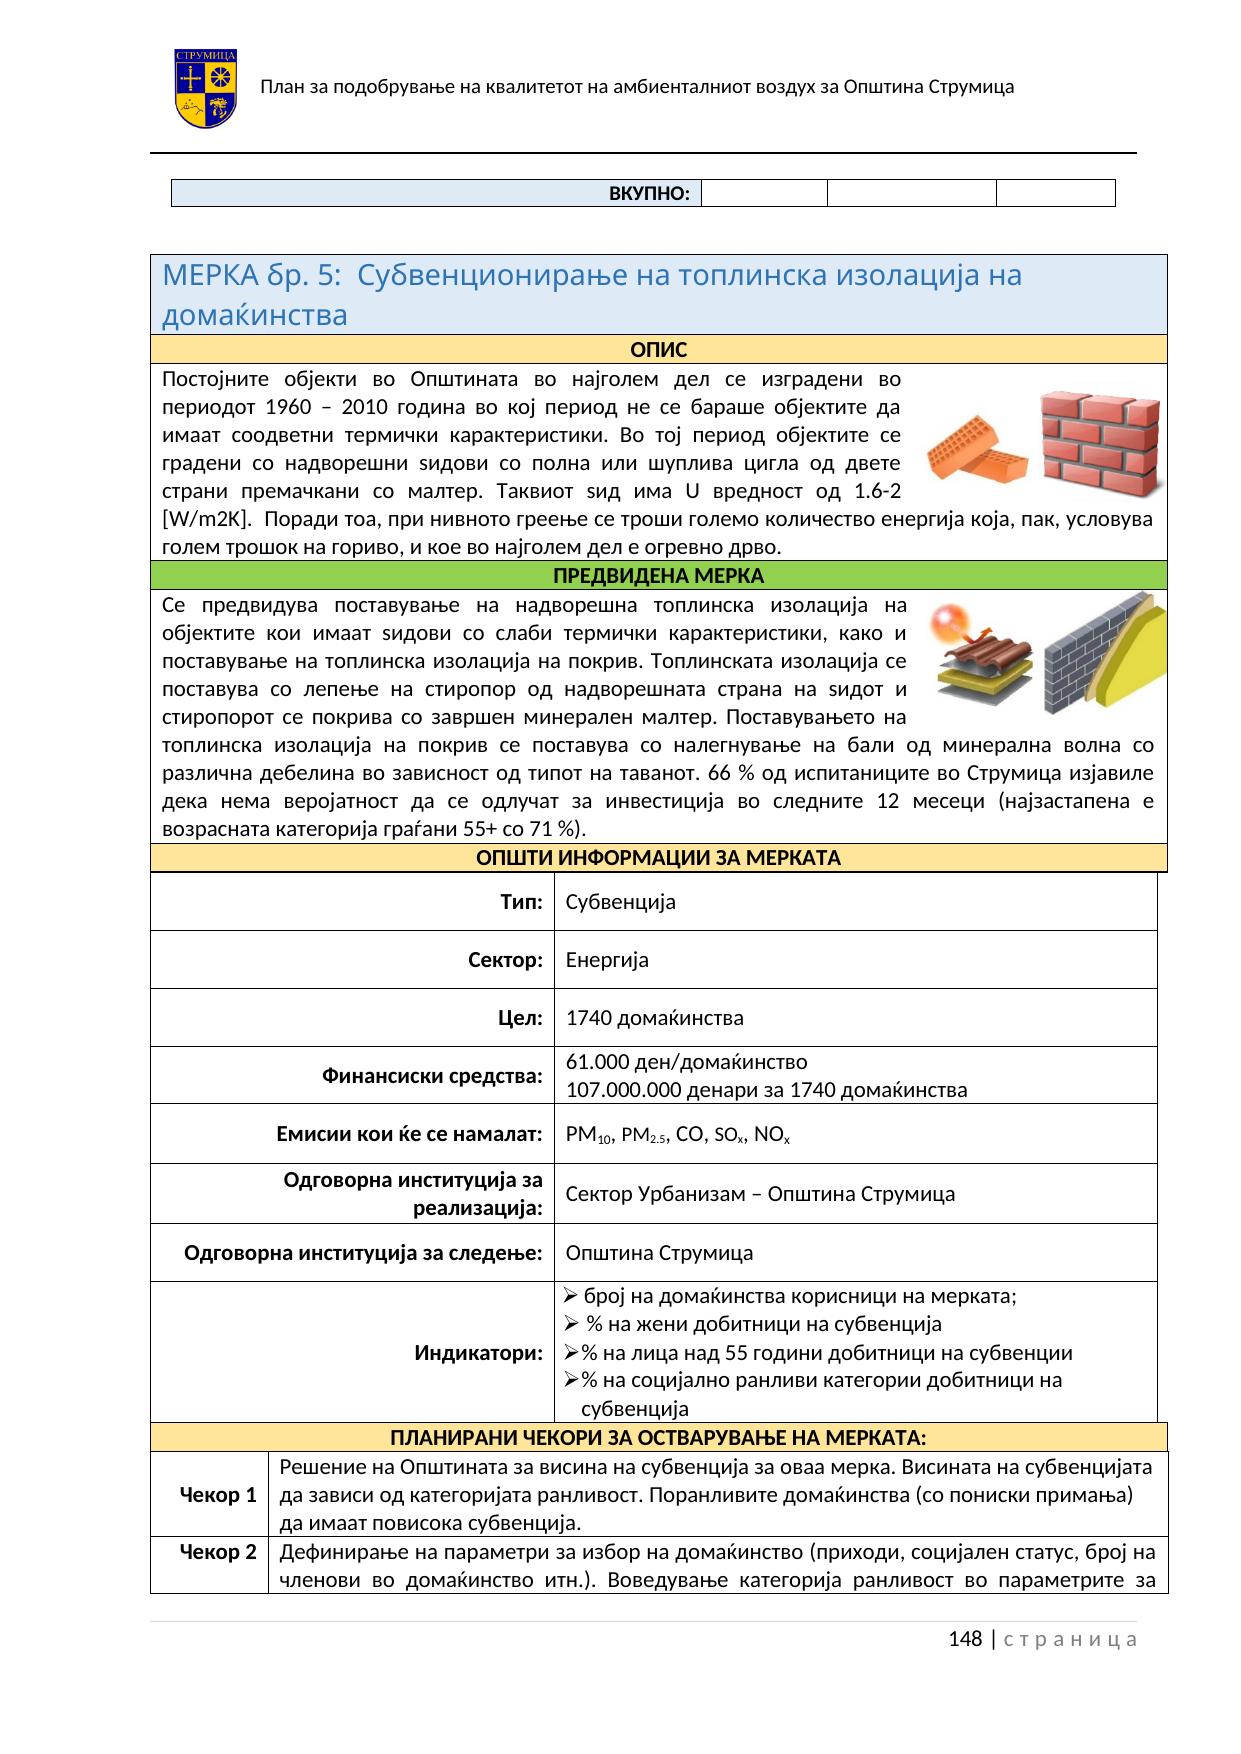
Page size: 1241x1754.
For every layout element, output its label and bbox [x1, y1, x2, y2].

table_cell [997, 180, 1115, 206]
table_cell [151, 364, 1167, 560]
picture [174, 48, 237, 129]
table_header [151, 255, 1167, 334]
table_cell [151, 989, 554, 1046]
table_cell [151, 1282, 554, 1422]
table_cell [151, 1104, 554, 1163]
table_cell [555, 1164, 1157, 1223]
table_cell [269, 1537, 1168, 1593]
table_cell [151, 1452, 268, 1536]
picture [921, 396, 1034, 502]
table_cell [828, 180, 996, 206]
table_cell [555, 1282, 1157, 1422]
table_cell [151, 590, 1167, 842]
picture [926, 590, 1167, 721]
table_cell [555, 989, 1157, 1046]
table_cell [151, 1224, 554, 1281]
picture [1036, 380, 1167, 503]
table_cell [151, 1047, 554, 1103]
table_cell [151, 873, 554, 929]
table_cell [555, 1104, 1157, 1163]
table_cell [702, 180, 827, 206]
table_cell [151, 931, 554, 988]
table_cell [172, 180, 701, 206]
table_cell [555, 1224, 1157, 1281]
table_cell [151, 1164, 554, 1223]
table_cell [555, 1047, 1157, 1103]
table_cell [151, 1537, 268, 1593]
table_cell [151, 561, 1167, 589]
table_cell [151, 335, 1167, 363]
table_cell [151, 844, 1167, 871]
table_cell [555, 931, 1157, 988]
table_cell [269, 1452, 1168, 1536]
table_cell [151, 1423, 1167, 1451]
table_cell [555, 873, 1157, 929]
